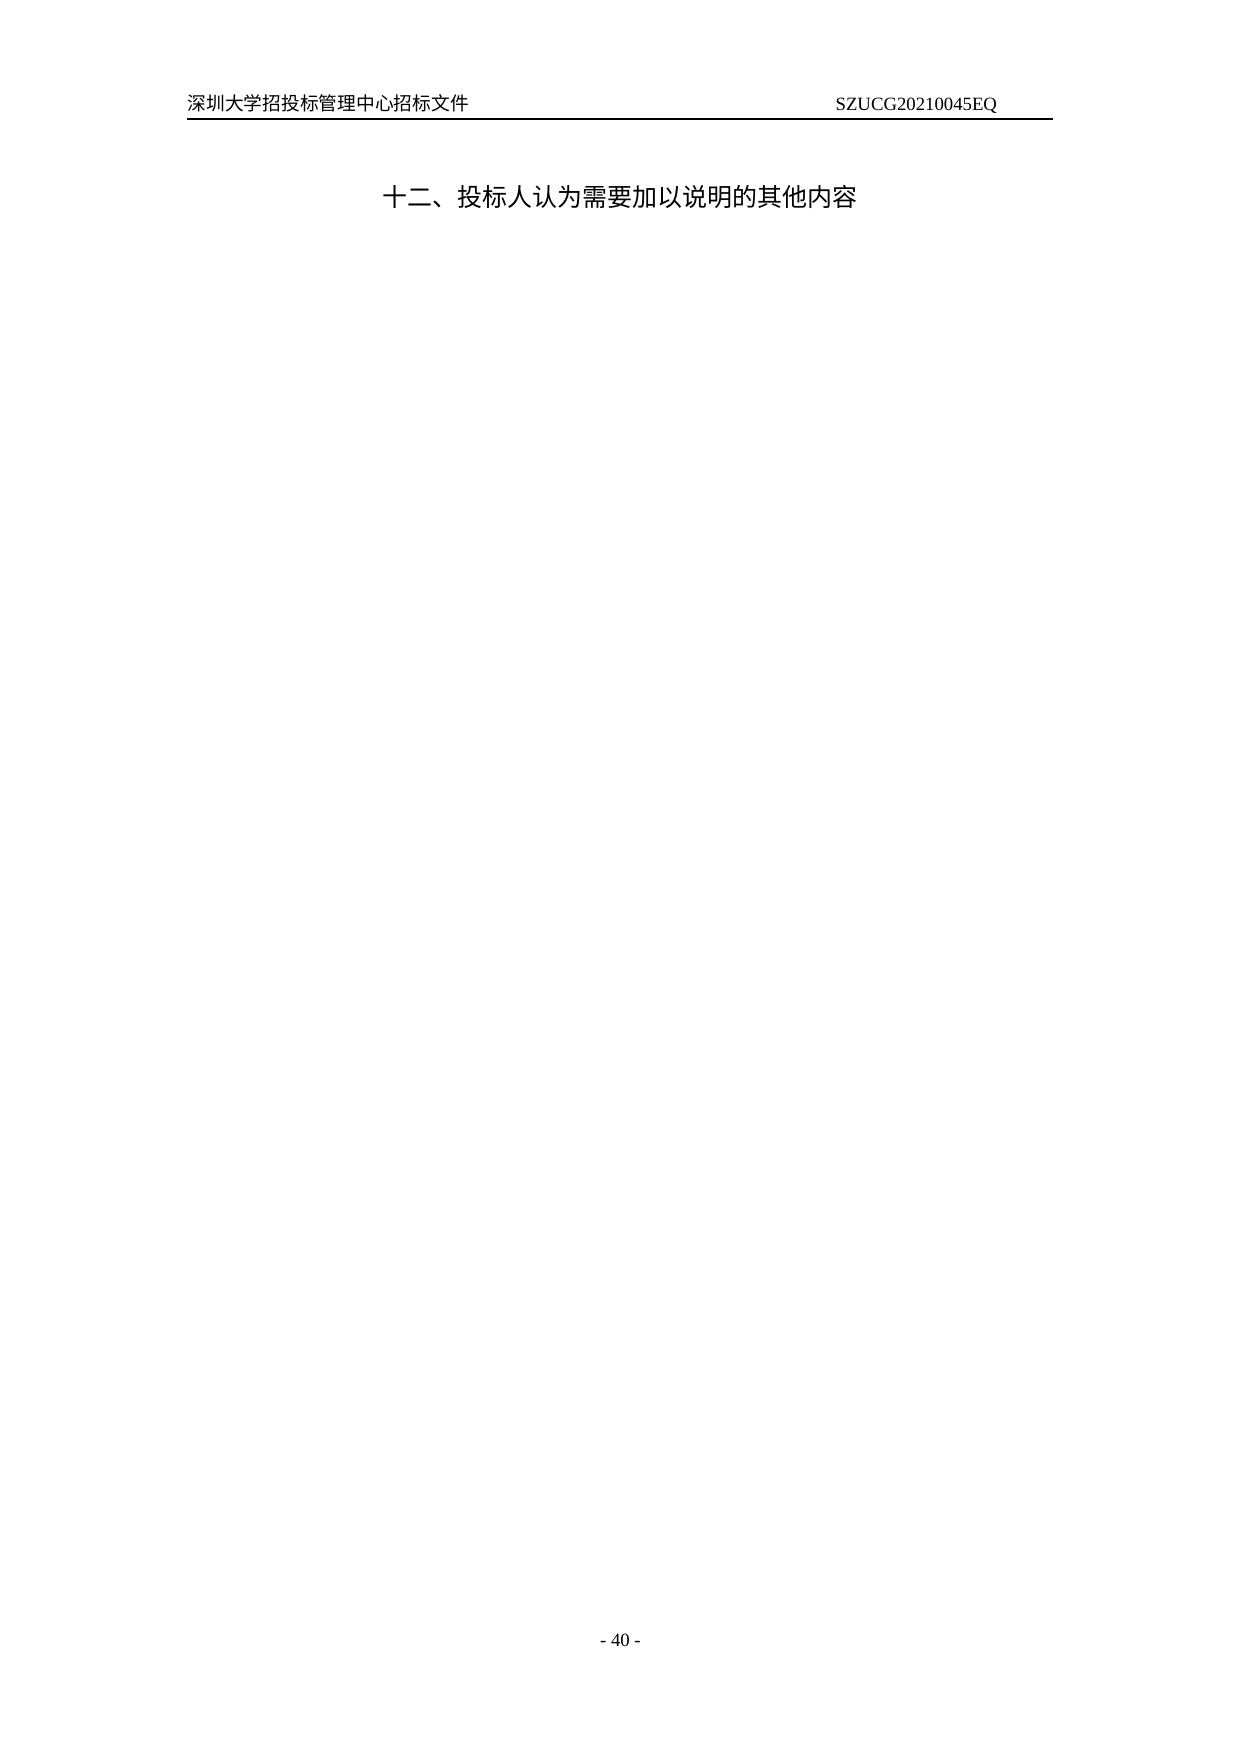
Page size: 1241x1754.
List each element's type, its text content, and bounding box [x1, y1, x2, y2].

subtitle 十二、投标人认为需要加以说明的其他内容 [187, 177, 1053, 213]
